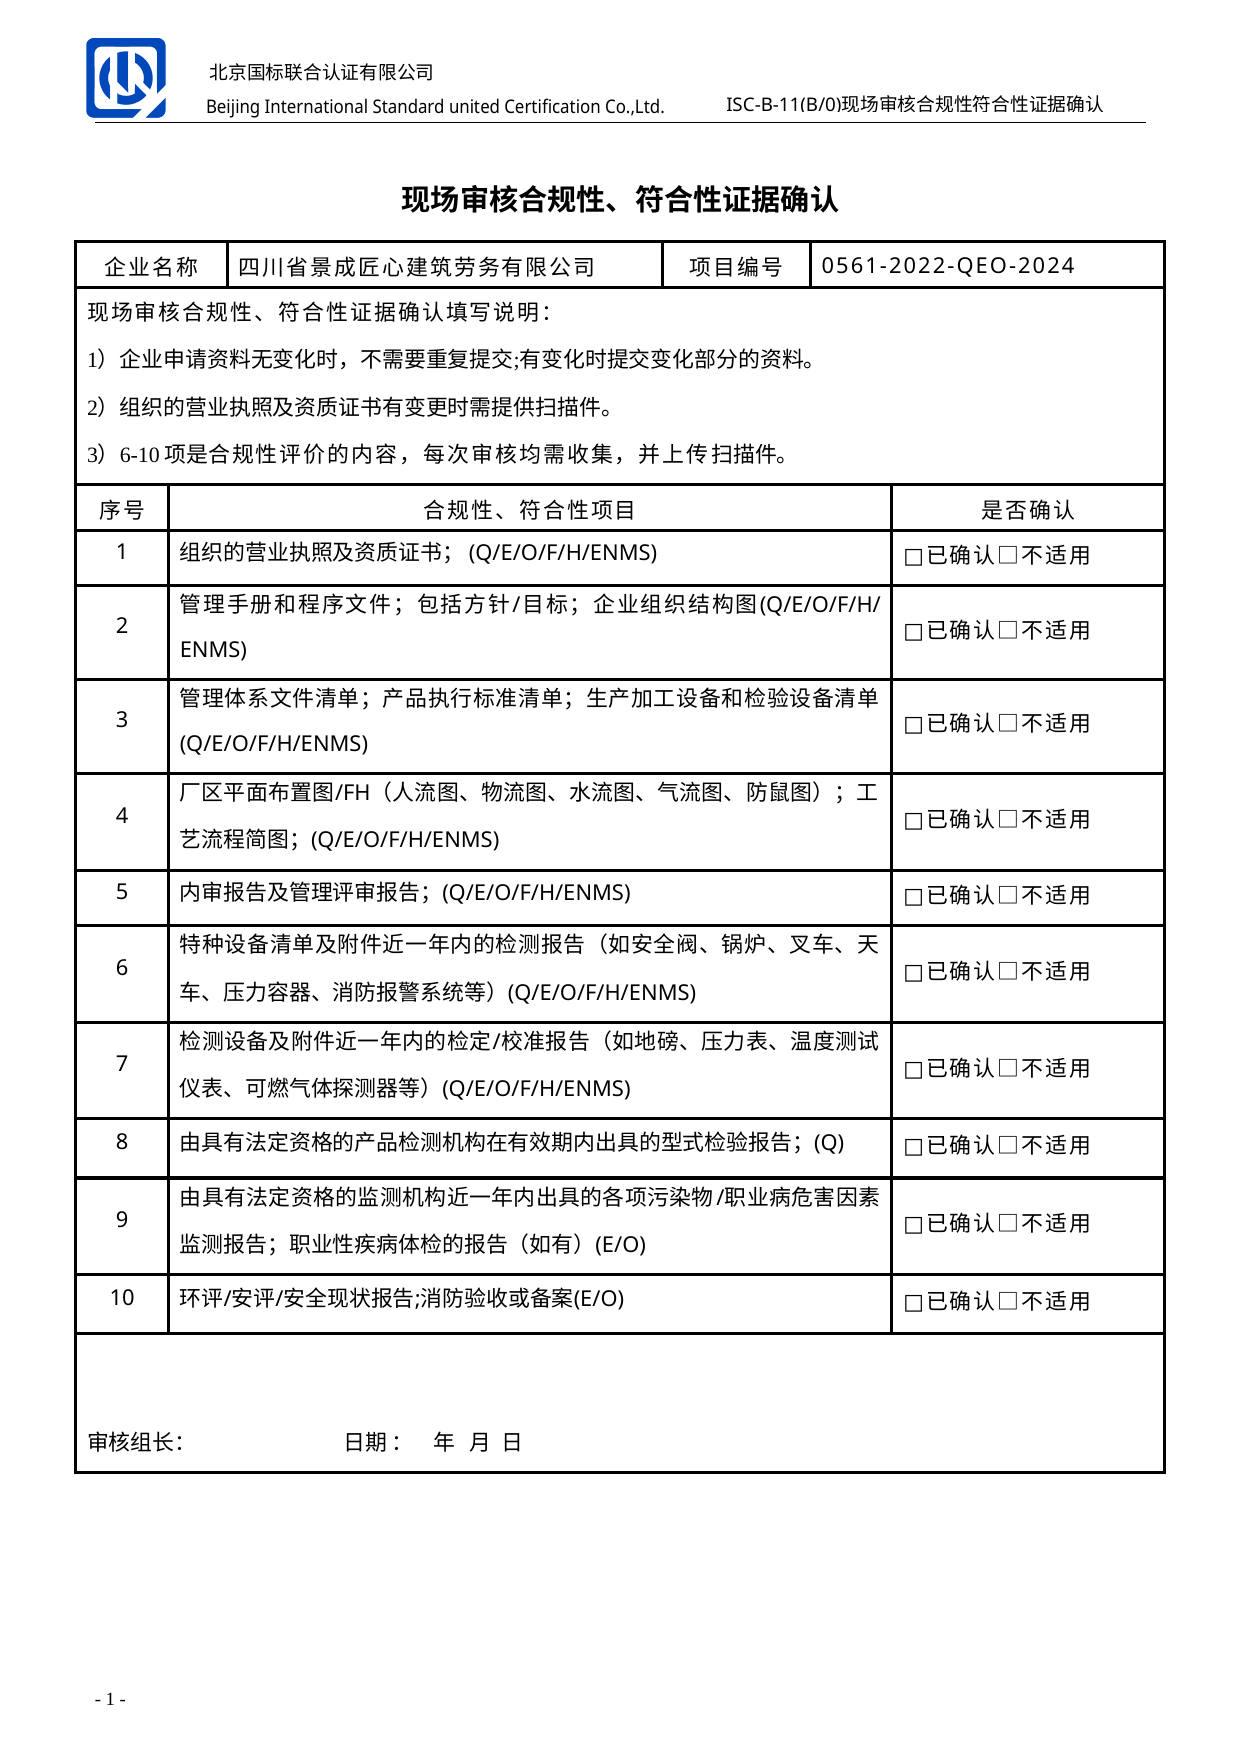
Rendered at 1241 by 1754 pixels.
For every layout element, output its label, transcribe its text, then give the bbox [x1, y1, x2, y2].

table_cell 特种设备清单及附件近一年内的检测报告（如安全阀、锅炉、叉车、天车、压力容器、消防报警系统等）(Q/E/O/F/H/ENMS) [170, 927, 890, 1021]
table_cell □已确认□不适用 [893, 1276, 1163, 1332]
table_cell 管理手册和程序文件；包括方针/目标；企业组织结构图(Q/E/O/F/H/ENMS) [170, 587, 890, 678]
table_header 企业名称 [77, 243, 226, 286]
table_cell □已确认□不适用 [893, 1180, 1163, 1273]
picture [86, 38, 166, 118]
table_cell □已确认□不适用 [893, 532, 1163, 584]
table_cell 管理体系文件清单；产品执行标准清单；生产加工设备和检验设备清单(Q/E/O/F/H/ENMS) [170, 681, 890, 772]
table_cell 内审报告及管理评审报告；(Q/E/O/F/H/ENMS) [170, 872, 890, 924]
table_header 项目编号 [664, 243, 809, 286]
table_cell 环评/安评/安全现状报告;消防验收或备案(E/O) [170, 1276, 890, 1332]
table_cell 现场审核合规性、符合性证据确认填写说明： 1）企业申请资料无变化时，不需要重复提交;有变化时提交变化部分的资料。 2）组织的营业执照及资质证书有变更时需提供扫描件。 3）6-10项是合规性评价的内容，每次审核均需收集，并上传扫描件。 [77, 289, 1163, 483]
table_cell 7 [77, 1024, 167, 1117]
table_cell 是否确认 [893, 486, 1163, 529]
table_header 四川省景成匠心建筑劳务有限公司 [229, 243, 661, 286]
table_cell 10 [77, 1276, 167, 1332]
table_cell 序号 [77, 486, 167, 529]
table_cell □已确认□不适用 [893, 927, 1163, 1021]
table_cell □已确认□不适用 [893, 775, 1163, 868]
table_cell 5 [77, 872, 167, 924]
table_cell 6 [77, 927, 167, 1021]
table_cell 合规性、符合性项目 [170, 486, 890, 529]
table_cell 2 [77, 587, 167, 678]
table_cell 9 [77, 1180, 167, 1273]
table_header 0561-2022-QEO-2024 [812, 243, 1163, 286]
table_cell □已确认□不适用 [893, 587, 1163, 678]
table_cell 厂区平面布置图/FH（人流图、物流图、水流图、气流图、防鼠图）；工艺流程简图；(Q/E/O/F/H/ENMS) [170, 775, 890, 868]
table_cell □已确认□不适用 [893, 681, 1163, 772]
text 现场审核合规性、符合性证据确认 [94, 177, 1146, 219]
table_cell □已确认□不适用 [893, 1024, 1163, 1117]
table_cell □已确认□不适用 [893, 1120, 1163, 1176]
table_cell □已确认□不适用 [893, 872, 1163, 924]
table_cell 审核组长： 日期 ： 年 月 日 [77, 1335, 1163, 1471]
table_cell 8 [77, 1120, 167, 1176]
table_cell 1 [77, 532, 167, 584]
table_cell 由具有法定资格的监测机构近一年内出具的各项污染物/职业病危害因素监测报告；职业性疾病体检的报告（如有）(E/O) [170, 1180, 890, 1273]
table_cell 3 [77, 681, 167, 772]
table_cell 由具有法定资格的产品检测机构在有效期内出具的型式检验报告；(Q) [170, 1120, 890, 1176]
table_cell 4 [77, 775, 167, 868]
table_cell 组织的营业执照及资质证书； (Q/E/O/F/H/ENMS) [170, 532, 890, 584]
table_cell 检测设备及附件近一年内的检定/校准报告（如地磅、压力表、温度测试仪表、可燃气体探测器等）(Q/E/O/F/H/ENMS) [170, 1024, 890, 1117]
